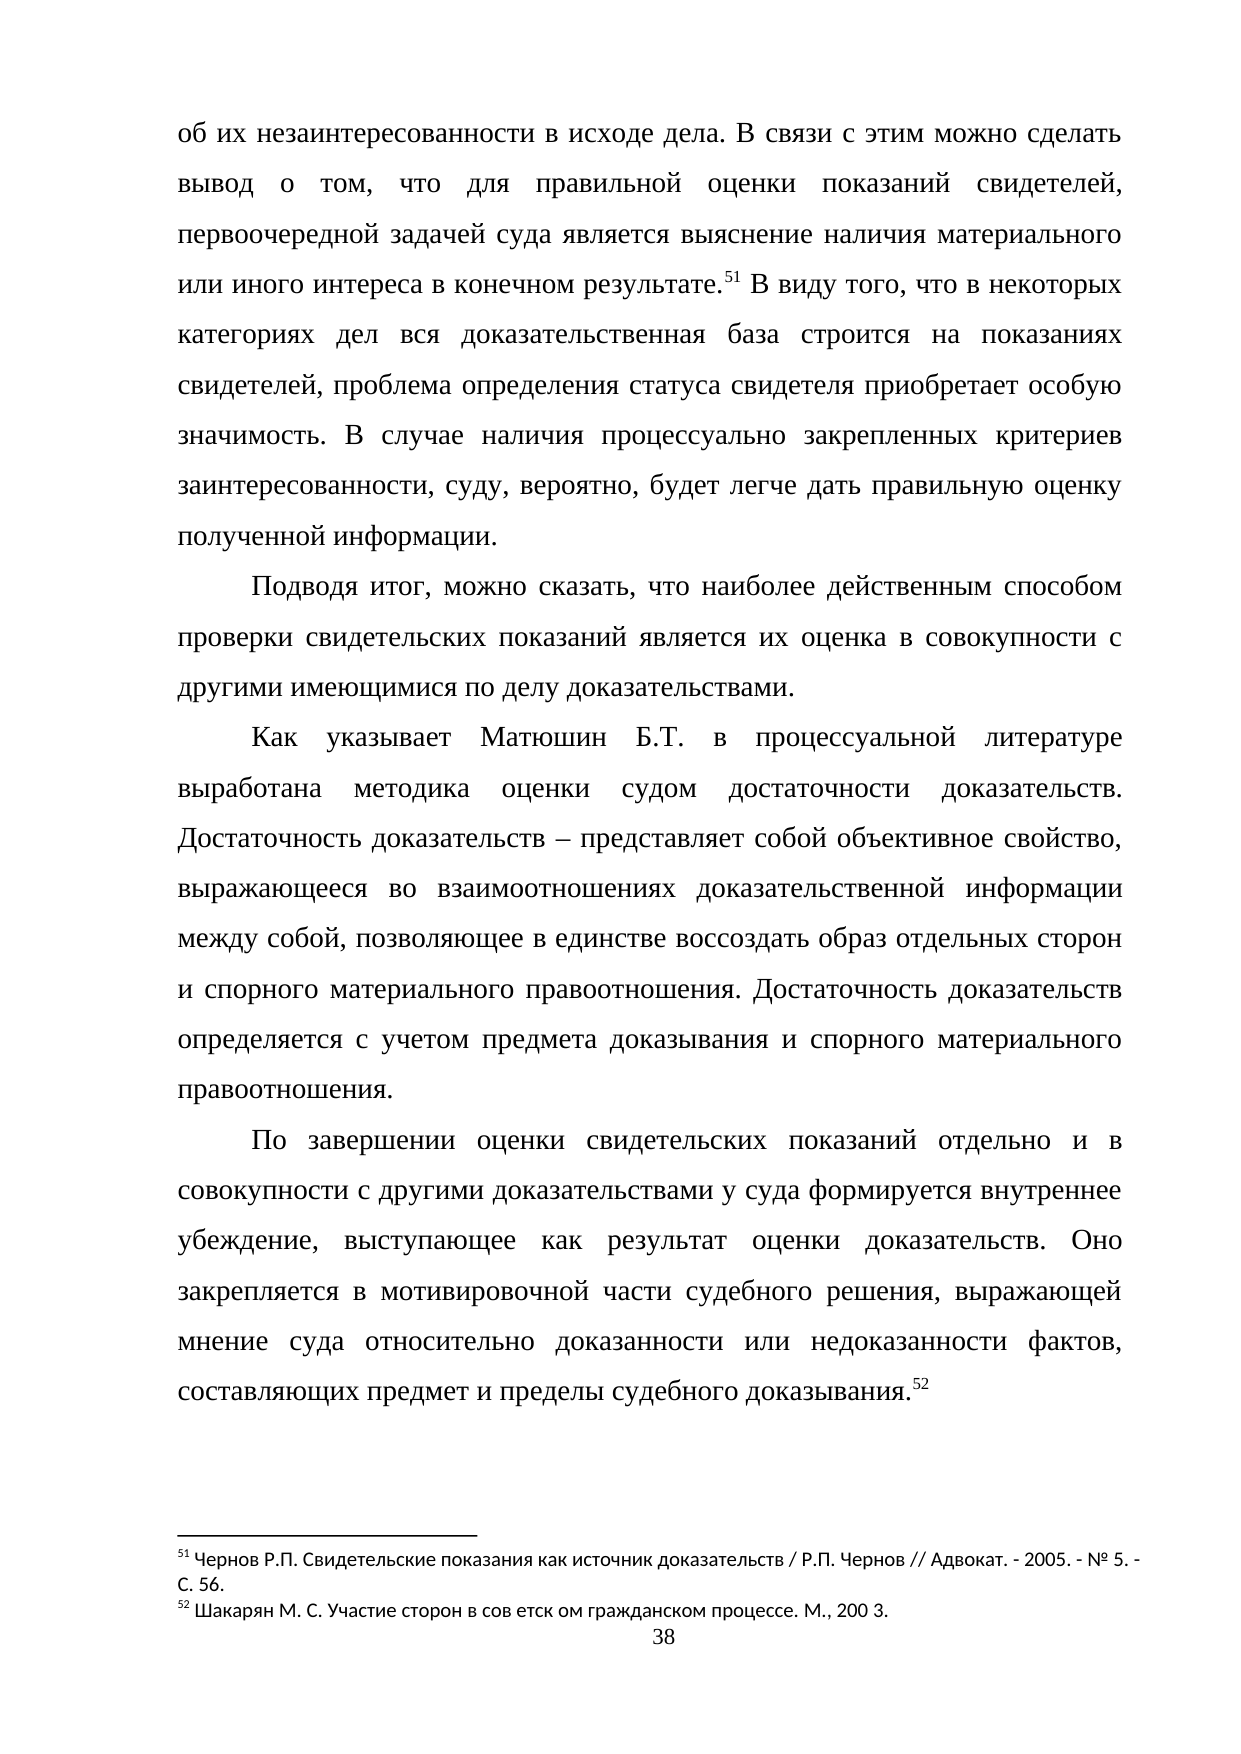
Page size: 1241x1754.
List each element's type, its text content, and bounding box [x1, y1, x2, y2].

text 51 Чернов Р.П. Свидетельские показания как источник доказательств / Р.П. Чернов // Адвокат. - 2005. - № 5. - С. 56. [177, 1546, 1144, 1597]
text об их незаинтересованности в исходе дела. В связи с этим можно сделать вывод о том, что для правильной оценки показаний свидетелей, первоочередной задачей суда является выяснение наличия материального или иного интереса в конечном результате.51 В виду того, что в некоторых категориях дел вся доказательственная база строится на показаниях свидетелей, проблема определения статуса свидетеля приобретает особую значимость. В случае наличия процессуально закрепленных критериев заинтересованности, суду, вероятно, будет легче дать правильную оценку полученной информации. [177, 115, 1123, 551]
text 52 Шакарян М. С. Участие сторон в сов етск ом гражданском процессе. М., 200 3. [177, 1597, 1169, 1622]
text Подводя итог, можно сказать, что наиболее действенным способом проверки свидетельских показаний является их оценка в совокупности с другими имеющимися по делу доказательствами. [177, 568, 1123, 703]
text Как указывает Матюшин Б.Т. в процессуальной литературе выработана методика оценки судом достаточности доказательств. Достаточность доказательств – представляет собой объективное свойство, выражающееся во взаимоотношениях доказательственной информации между собой, позволяющее в единстве воссоздать образ отдельных сторон и спорного материального правоотношения. Достаточность доказательств определяется с учетом предмета доказывания и спорного материального правоотношения. [177, 719, 1123, 1105]
text По завершении оценки свидетельских показаний отдельно и в совокупности с другими доказательствами у суда формируется внутреннее убеждение, выступающее как результат оценки доказательств. Оно закрепляется в мотивировочной части судебного решения, выражающей мнение суда относительно доказанности или недоказанности фактов, составляющих предмет и пределы судебного доказывания.52 [177, 1122, 1123, 1407]
